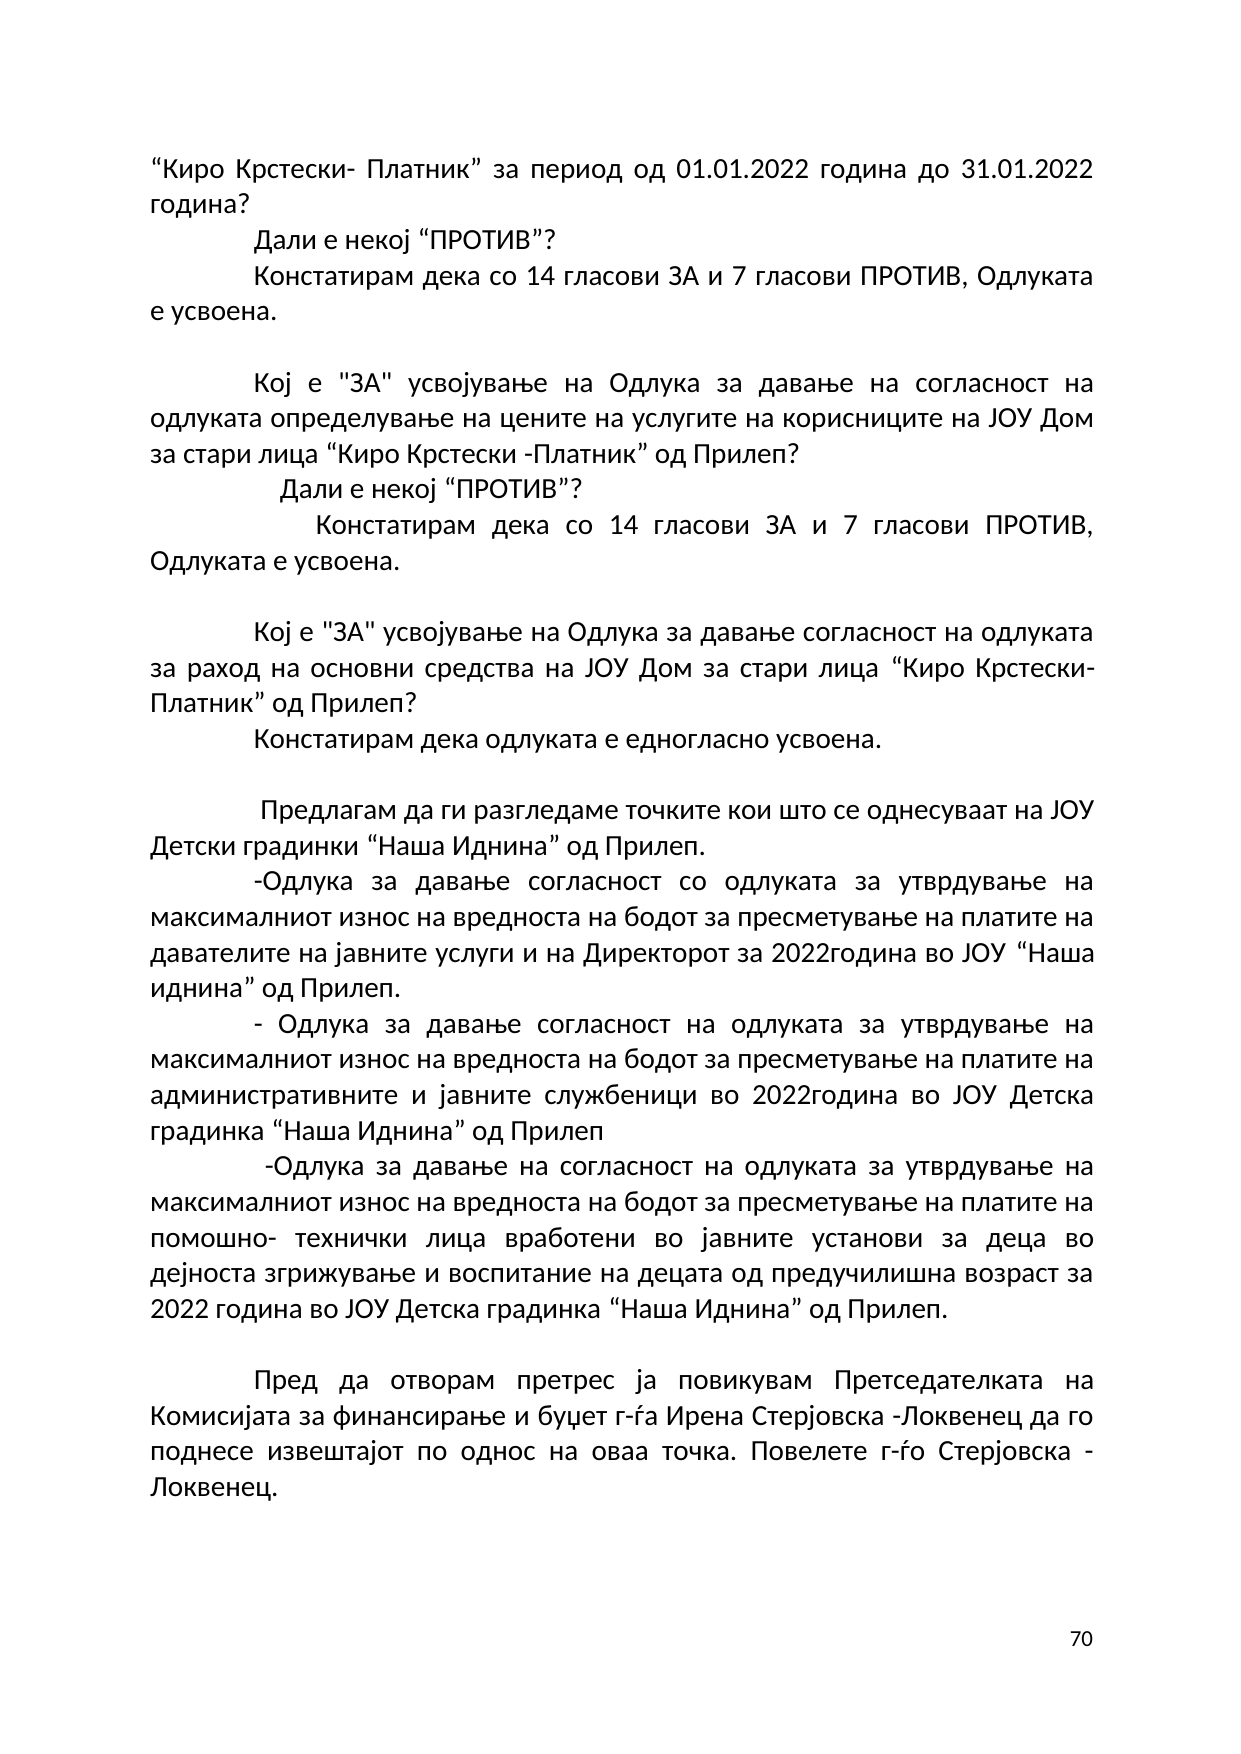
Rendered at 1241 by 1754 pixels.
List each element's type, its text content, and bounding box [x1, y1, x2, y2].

text -Одлука за давање согласност со одлуката за утврдување на максималниот износ на вредноста на бодот за пресметување на платите на давателите на јавните услуги и на Директорот за 2022година во ЈОУ “Наша иднина” од Прилеп. [150, 862, 1095, 1005]
text Дали е некој “ПРОТИВ”? [150, 471, 1095, 506]
text Кој е "ЗА" усвојување на Одлука за давање на согласност на одлуката определување на цените на услугите на корисниците на ЈОУ Дом за стари лица “Киро Крстески -Платник” од Прилеп? [150, 364, 1095, 471]
text Констатирам дека одлуката е едногласно усвоена. [150, 720, 1095, 756]
text Констатирам дека со 14 гласови ЗА и 7 гласови ПРОТИВ, Одлуката е усвоена. [150, 257, 1095, 328]
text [150, 150, 1095, 221]
text Дали е некој “ПРОТИВ”? [150, 221, 1095, 257]
text Кој е "ЗА" усвојување на Одлука за давање согласност на одлуката за раход на основни средства на ЈОУ Дом за стари лица “Киро Крстески- Платник” од Прилеп? [150, 613, 1095, 720]
text Констатирам дека со 14 гласови ЗА и 7 гласови ПРОТИВ, Одлуката е усвоена. [150, 506, 1095, 577]
text Предлагам да ги разгледаме точките кои што се однесуваат на ЈОУ Детски градинки “Наша Иднина” од Прилеп. [150, 791, 1095, 862]
text - Одлука за давање согласност на одлуката за утврдување на максималниот износ на вредноста на бодот за пресметување на платите на административните и јавните службеници во 2022година во ЈОУ Детска градинка “Наша Иднина” од Прилеп [150, 1005, 1095, 1147]
text -Одлука за давање на согласност на одлуката за утврдување на максималниот износ на вредноста на бодот за пресметување на платите на помошно- технички лица вработени во јавните установи за деца во дејноста згрижување и воспитание на децата од предучилишна возраст за 2022 година во ЈОУ Детска градинка “Наша Иднина” од Прилеп. [150, 1147, 1095, 1326]
text Пред да отворам претрес ја повикувам Претседателката на Комисијата за финансирање и буџет г-ѓа Ирена Стерјовска -Локвенец да го поднесе извештајот по однос на оваа точка. Повелете г-ѓо Стерјовска -Локвенец. [150, 1361, 1095, 1504]
